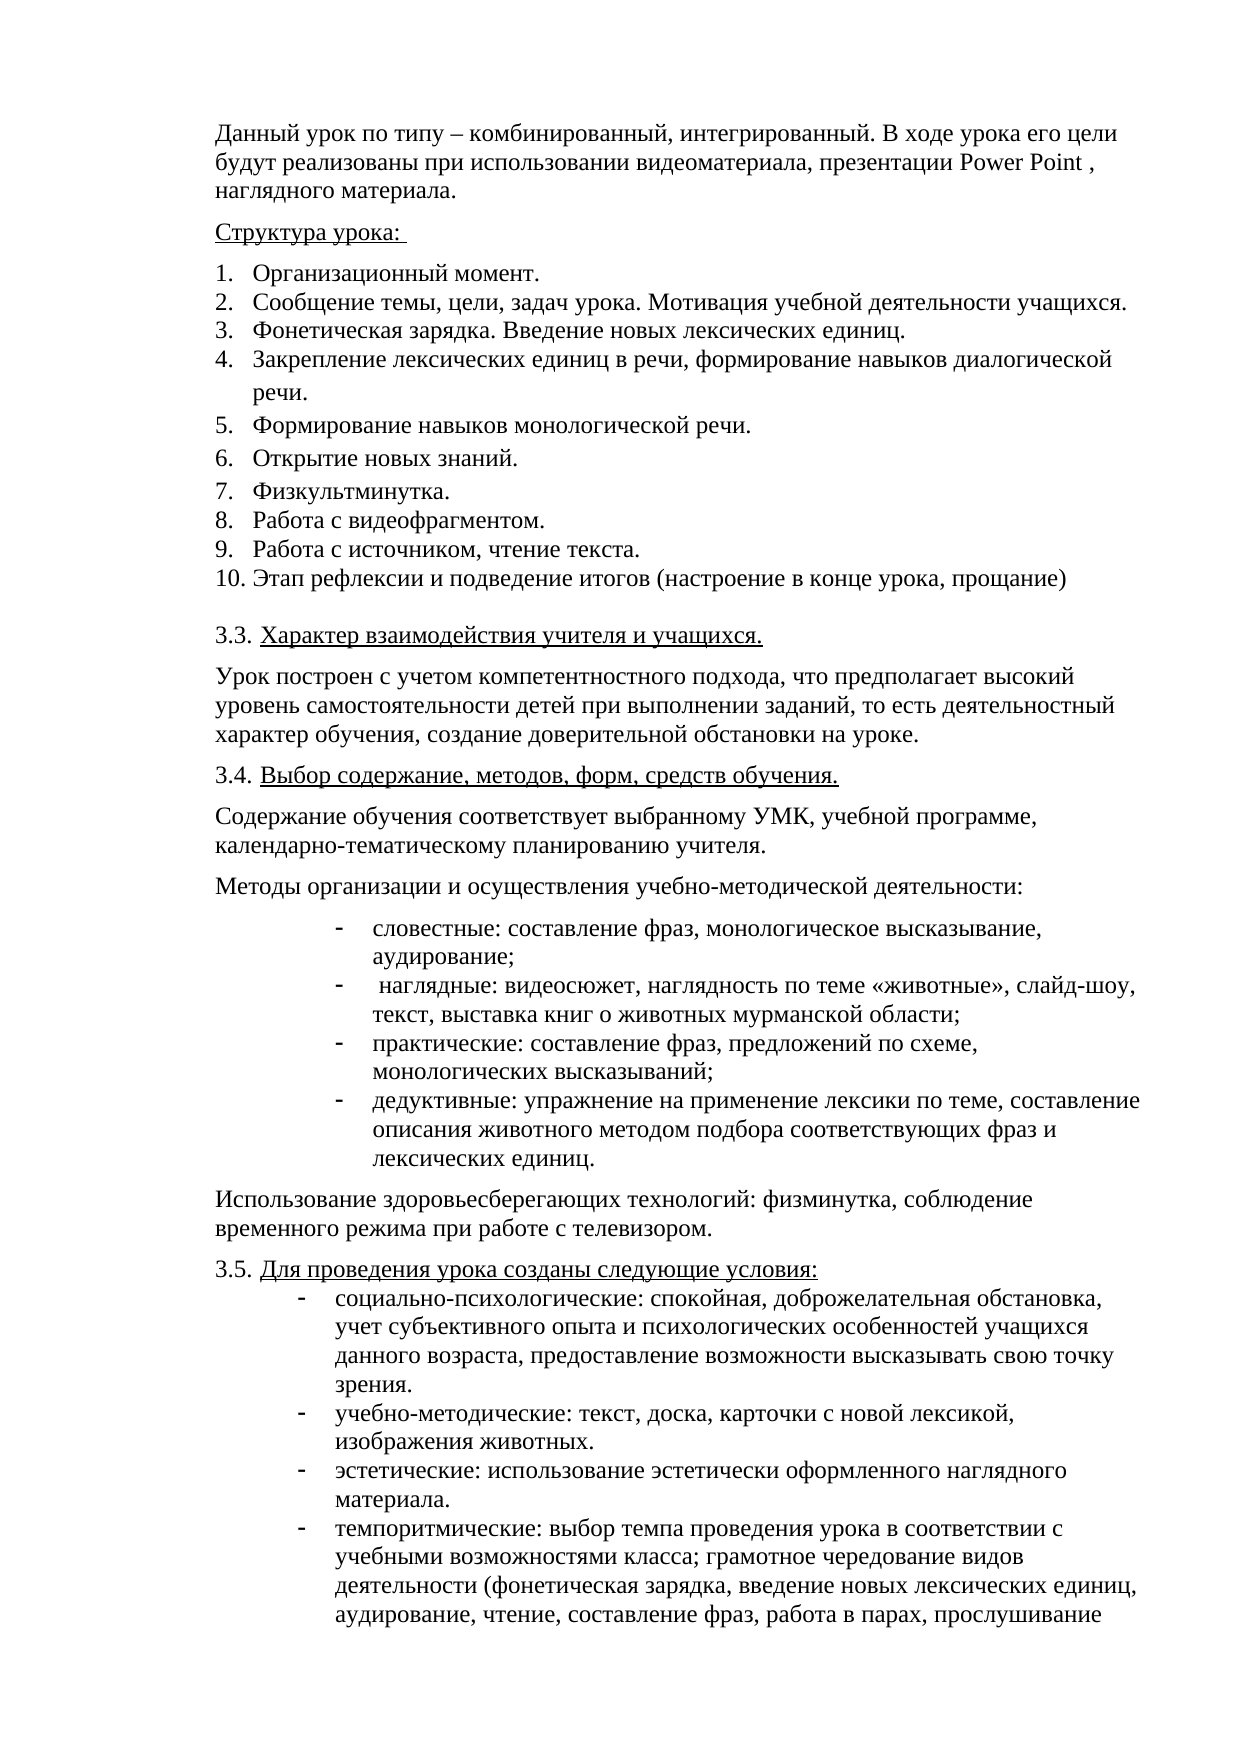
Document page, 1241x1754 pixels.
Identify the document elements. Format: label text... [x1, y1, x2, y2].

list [297, 1513, 1152, 1628]
list Работа с видеофрагментом. [215, 505, 1152, 534]
text Урок построен с учетом компетентностного подхода, что предполагает высокий уровень самостоятельности детей при выполнении заданий, то есть деятельностный характер обучения, создание доверительной обстановки на уроке. [215, 661, 1152, 748]
list Фонетическая зарядка. Введение новых лексических единиц. [215, 316, 1152, 344]
list практические: составление фраз, предложений по схеме, монологических высказываний; [335, 1028, 1152, 1085]
list Физкультминутка. [215, 476, 1152, 505]
list социально-психологические: спокойная, доброжелательная обстановка, учет субъективного опыта и психологических особенностей учащихся данного возраста, предоставление возможности высказывать свою точку зрения. [297, 1283, 1152, 1398]
text Использование здоровьесберегающих технологий: физминутка, соблюдение временного режима при работе с телевизором. [215, 1184, 1152, 1241]
text Содержание обучения соответствует выбранному УМК, учебной программе, календарно-тематическому планированию учителя. [215, 801, 1152, 859]
list Характер взаимодействия учителя и учащихся. [215, 620, 1152, 649]
list Открытие новых знаний. [215, 443, 1152, 472]
list учебно-методические: текст, доска, карточки с новой лексикой, изображения животных. [297, 1398, 1152, 1455]
list эстетические: использование эстетически оформленного наглядного материала. [297, 1455, 1152, 1513]
list словестные: составление фраз, монологическое высказывание, аудирование; [335, 913, 1152, 970]
list Закрепление лексических единиц в речи, формирование навыков диалогической речи. [215, 344, 1152, 406]
list наглядные: видеосюжет, наглядность по теме «животные», слайд-шоу, текст, выставка книг о животных мурманской области; [335, 970, 1152, 1028]
list Формирование навыков монологической речи. [215, 410, 1152, 439]
list Организационный момент. [215, 258, 1152, 287]
list Работа с источником, чтение текста. [215, 534, 1152, 563]
list Этап рефлексии и подведение итогов (настроение в конце урока, прощание) [215, 563, 1152, 591]
text Структура урока: [215, 217, 1152, 246]
list Для проведения урока созданы следующие условия: [215, 1254, 1152, 1283]
list Выбор содержание, методов, форм, средств обучения. [215, 760, 1152, 789]
text Методы организации и осуществления учебно-методической деятельности: [215, 871, 1152, 900]
text Данный урок по типу – комбинированный, интегрированный. В ходе урока его цели будут реализованы при использовании видеоматериала, презентации Power Point , наглядного материала. [215, 118, 1152, 204]
list Сообщение темы, цели, задач урока. Мотивация учебной деятельности учащихся. [215, 287, 1152, 316]
list дедуктивные: упражнение на применение лексики по теме, составление описания животного методом подбора соответствующих фраз и лексических единиц. [335, 1085, 1152, 1171]
